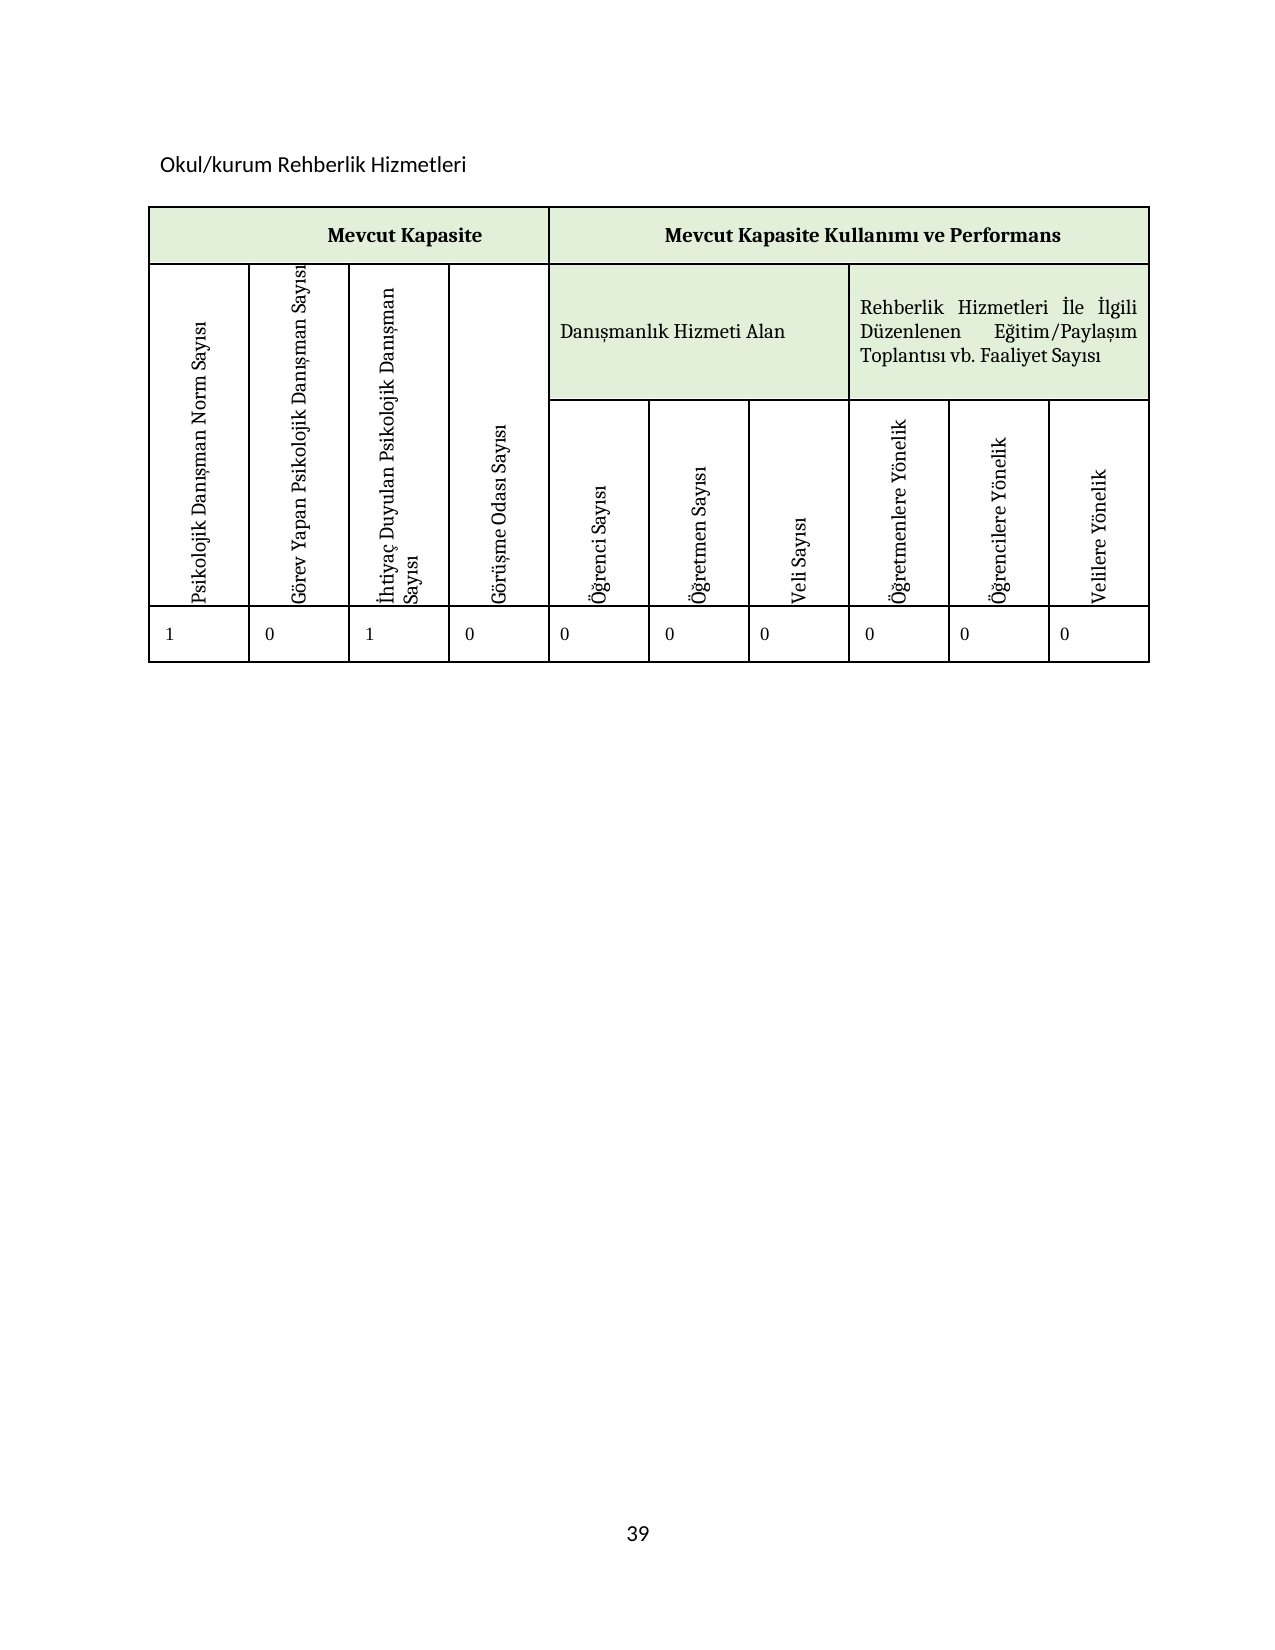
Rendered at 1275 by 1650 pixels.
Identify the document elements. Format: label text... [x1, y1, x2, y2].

table_cell Öğrenci Sayısı [550, 401, 648, 605]
table_cell İhtiyaç Duyulan Psikolojik Danışman Sayısı [350, 265, 448, 605]
table_cell 0 [450, 607, 548, 661]
table_cell Mevcut Kapasite [150, 208, 548, 262]
table_cell 0 [550, 607, 648, 661]
table_cell 0 [950, 607, 1048, 661]
table_cell 1 [150, 607, 248, 661]
table_cell 0 [1050, 607, 1148, 661]
table_cell Velilere Yönelik [1050, 401, 1148, 605]
table_cell 1 [350, 607, 448, 661]
table_header Okul/kurum Rehberlik Hizmetleri [149, 150, 1149, 206]
table_cell Görüşme Odası Sayısı [450, 265, 548, 605]
table_cell Psikolojik Danışman Norm Sayısı [150, 265, 248, 605]
table_cell 0 [850, 607, 948, 661]
table_cell Rehberlik Hizmetleri İle İlgili Düzenlenen Eğitim/Paylaşım Toplantısı vb. Faaliyet Sayısı [850, 265, 1148, 398]
table_cell 0 [650, 607, 748, 661]
table_cell Veli Sayısı [750, 401, 848, 605]
table_cell 0 [250, 607, 348, 661]
table_cell Öğrencilere Yönelik [950, 401, 1048, 605]
table_cell Mevcut Kapasite Kullanımı ve Performans [550, 208, 1148, 262]
table_cell Öğretmenlere Yönelik [850, 401, 948, 605]
table_cell Danışmanlık Hizmeti Alan [550, 265, 848, 398]
table_cell Öğretmen Sayısı [650, 401, 748, 605]
table_cell Görev Yapan Psikolojik Danışman Sayısı [250, 265, 348, 605]
table_cell 0 [750, 607, 848, 661]
